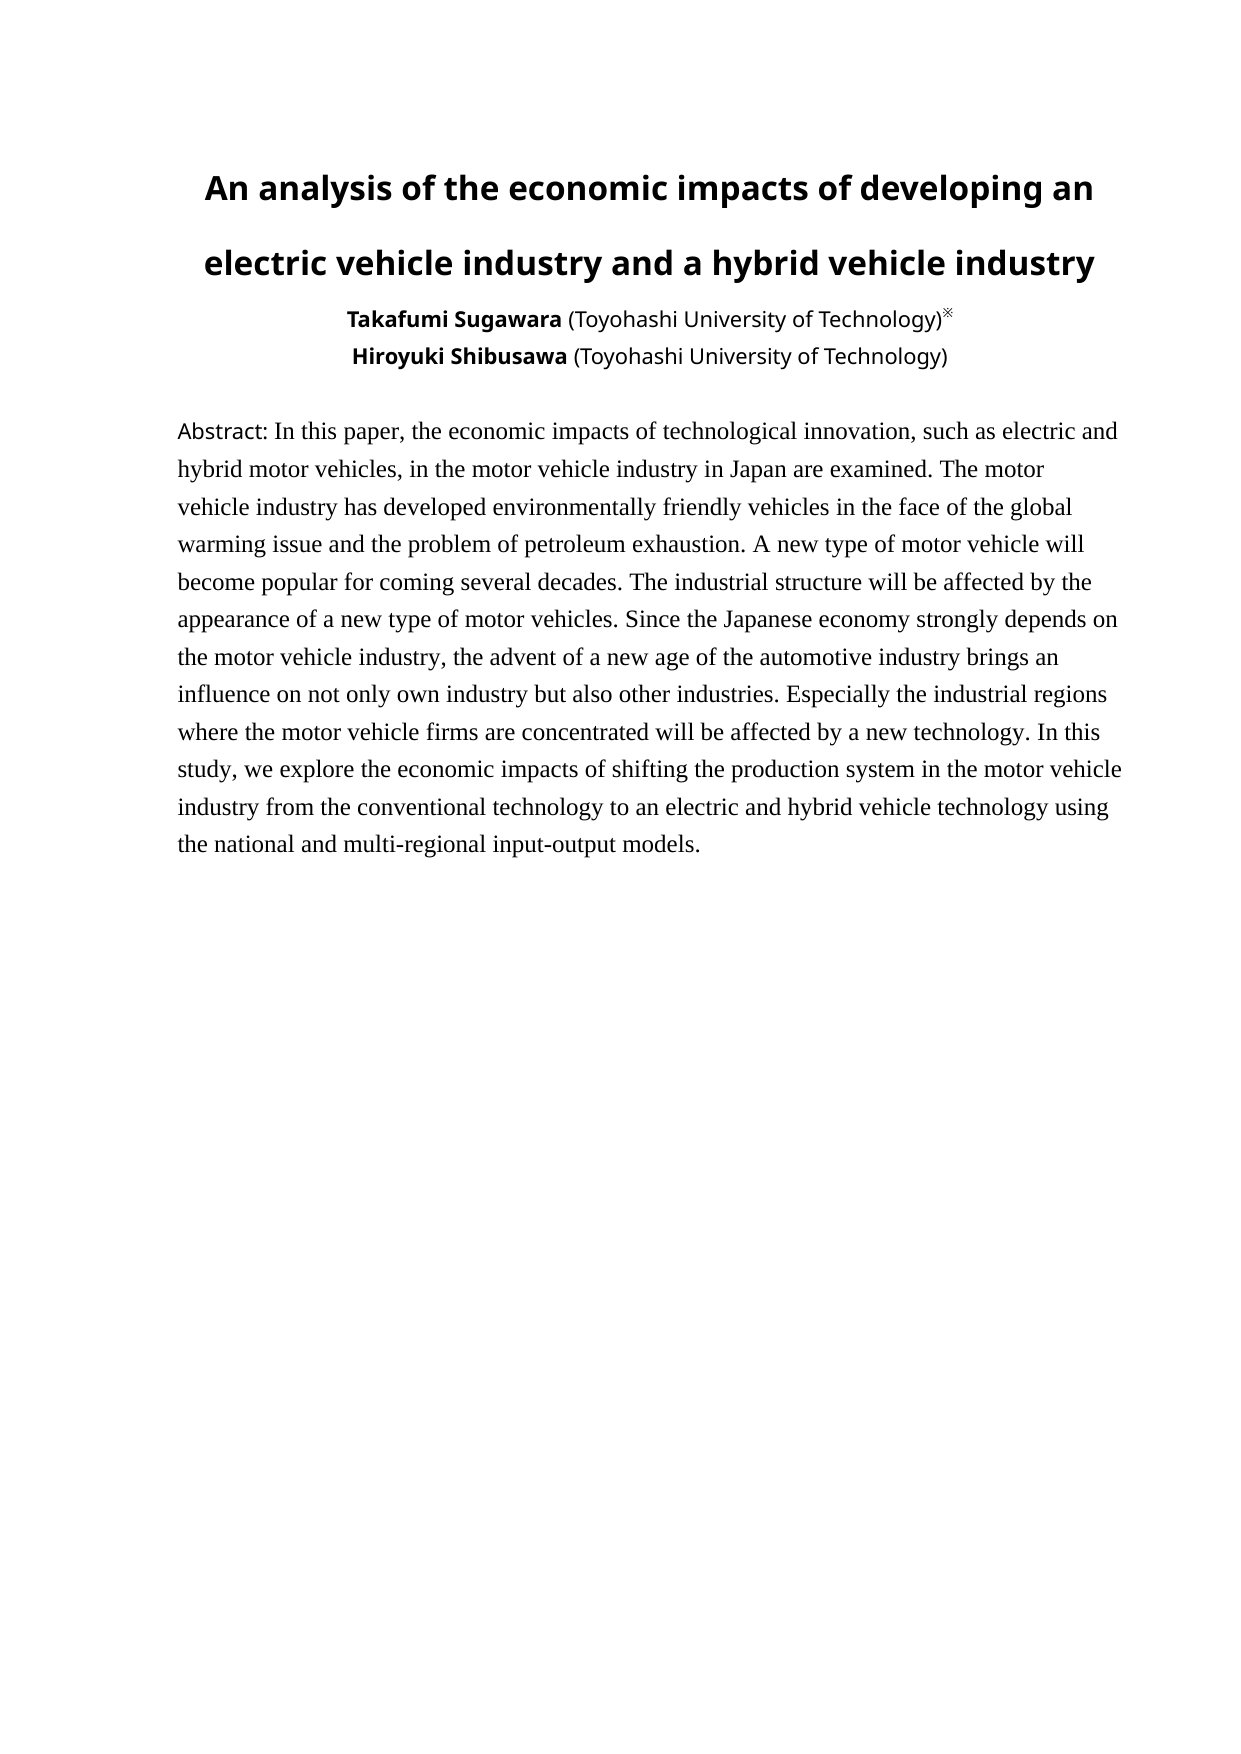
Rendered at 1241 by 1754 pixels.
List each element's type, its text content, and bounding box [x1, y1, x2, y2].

text Abstract: In this paper, the economic impacts of technological innovation, such as electric and hybrid motor vehicles, in the motor vehicle industry in Japan are examined. The motor vehicle industry has developed environmentally friendly vehicles in the face of the global warming issue and the problem of petroleum exhaustion. A new type of motor vehicle will become popular for coming several decades. The industrial structure will be affected by the appearance of a new type of motor vehicles. Since the Japanese economy strongly depends on the motor vehicle industry, the advent of a new age of the automotive industry brings an influence on not only own industry but also other industries. Especially the industrial regions where the motor vehicle firms are concentrated will be affected by a new technology. In this study, we explore the economic impacts of shifting the production system in the motor vehicle industry from the conventional technology to an electric and hybrid vehicle technology using the national and multi-regional input-output models. [177, 412, 1122, 862]
text Hiroyuki Shibusawa (Toyohashi University of Technology) [177, 337, 1122, 375]
text An analysis of the economic impacts of developing an electric vehicle industry and a hybrid vehicle industry [177, 150, 1122, 300]
text Takafumi Sugawara (Toyohashi University of Technology)※ [177, 300, 1122, 337]
